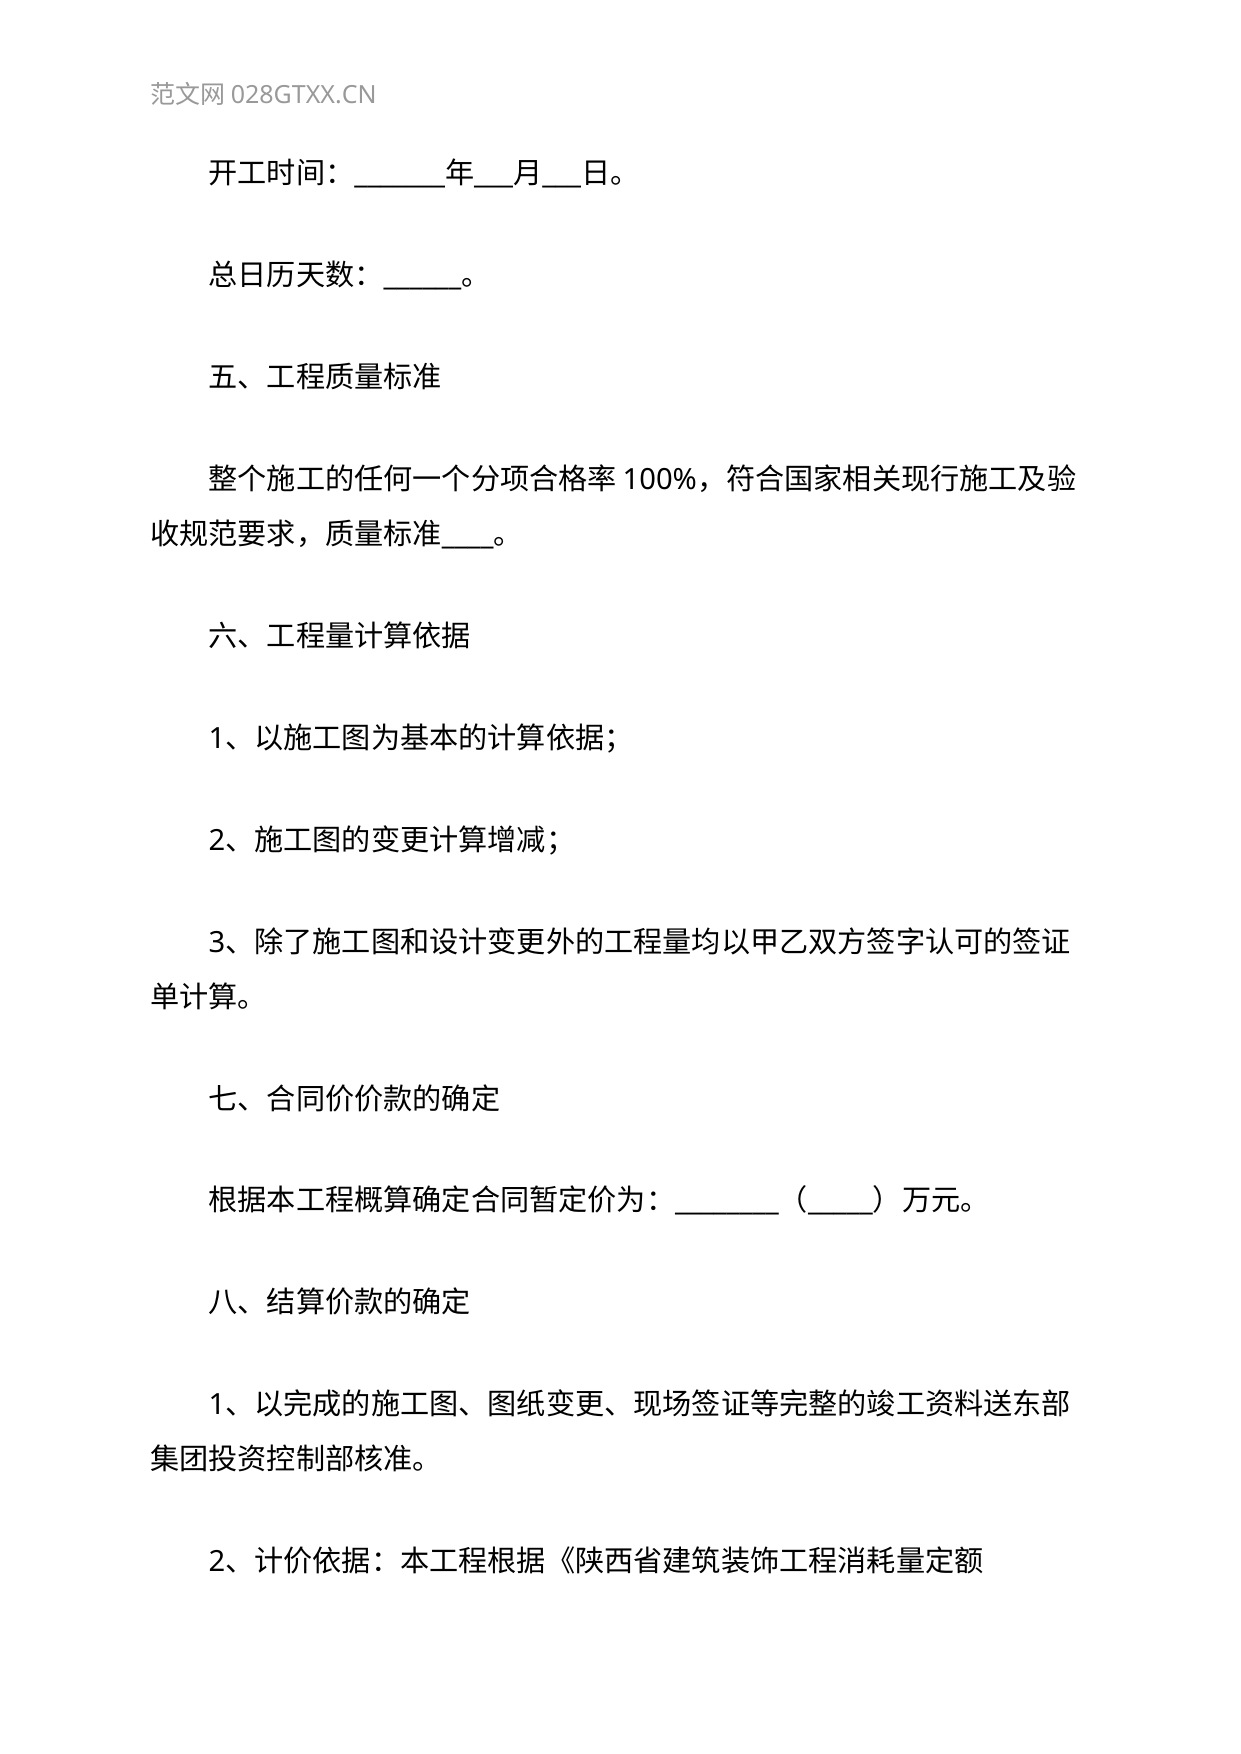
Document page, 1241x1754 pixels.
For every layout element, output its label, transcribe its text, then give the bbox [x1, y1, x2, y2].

text 3、除了施工图和设计变更外的工程量均以甲乙双方签字认可的签证单计算。 [150, 918, 1090, 1016]
text 开工时间：_______年___月___日。 [150, 150, 1090, 192]
text 2、施工图的变更计算增减； [150, 816, 1090, 859]
text 七、合同价价款的确定 [150, 1075, 1090, 1117]
text 1、以完成的施工图、图纸变更、现场签证等完整的竣工资料送东部集团投资控制部核准。 [150, 1381, 1090, 1478]
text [150, 1537, 1090, 1580]
text 1、以施工图为基本的计算依据； [150, 714, 1090, 757]
text 整个施工的任何一个分项合格率100%，符合国家相关现行施工及验收规范要求，质量标准____。 [150, 456, 1090, 553]
text 八、结算价款的确定 [150, 1279, 1090, 1321]
text 根据本工程概算确定合同暂定价为：________（_____）万元。 [150, 1177, 1090, 1219]
text 五、工程质量标准 [150, 354, 1090, 396]
text 六、工程量计算依据 [150, 613, 1090, 655]
text 总日历天数：______。 [150, 252, 1090, 294]
